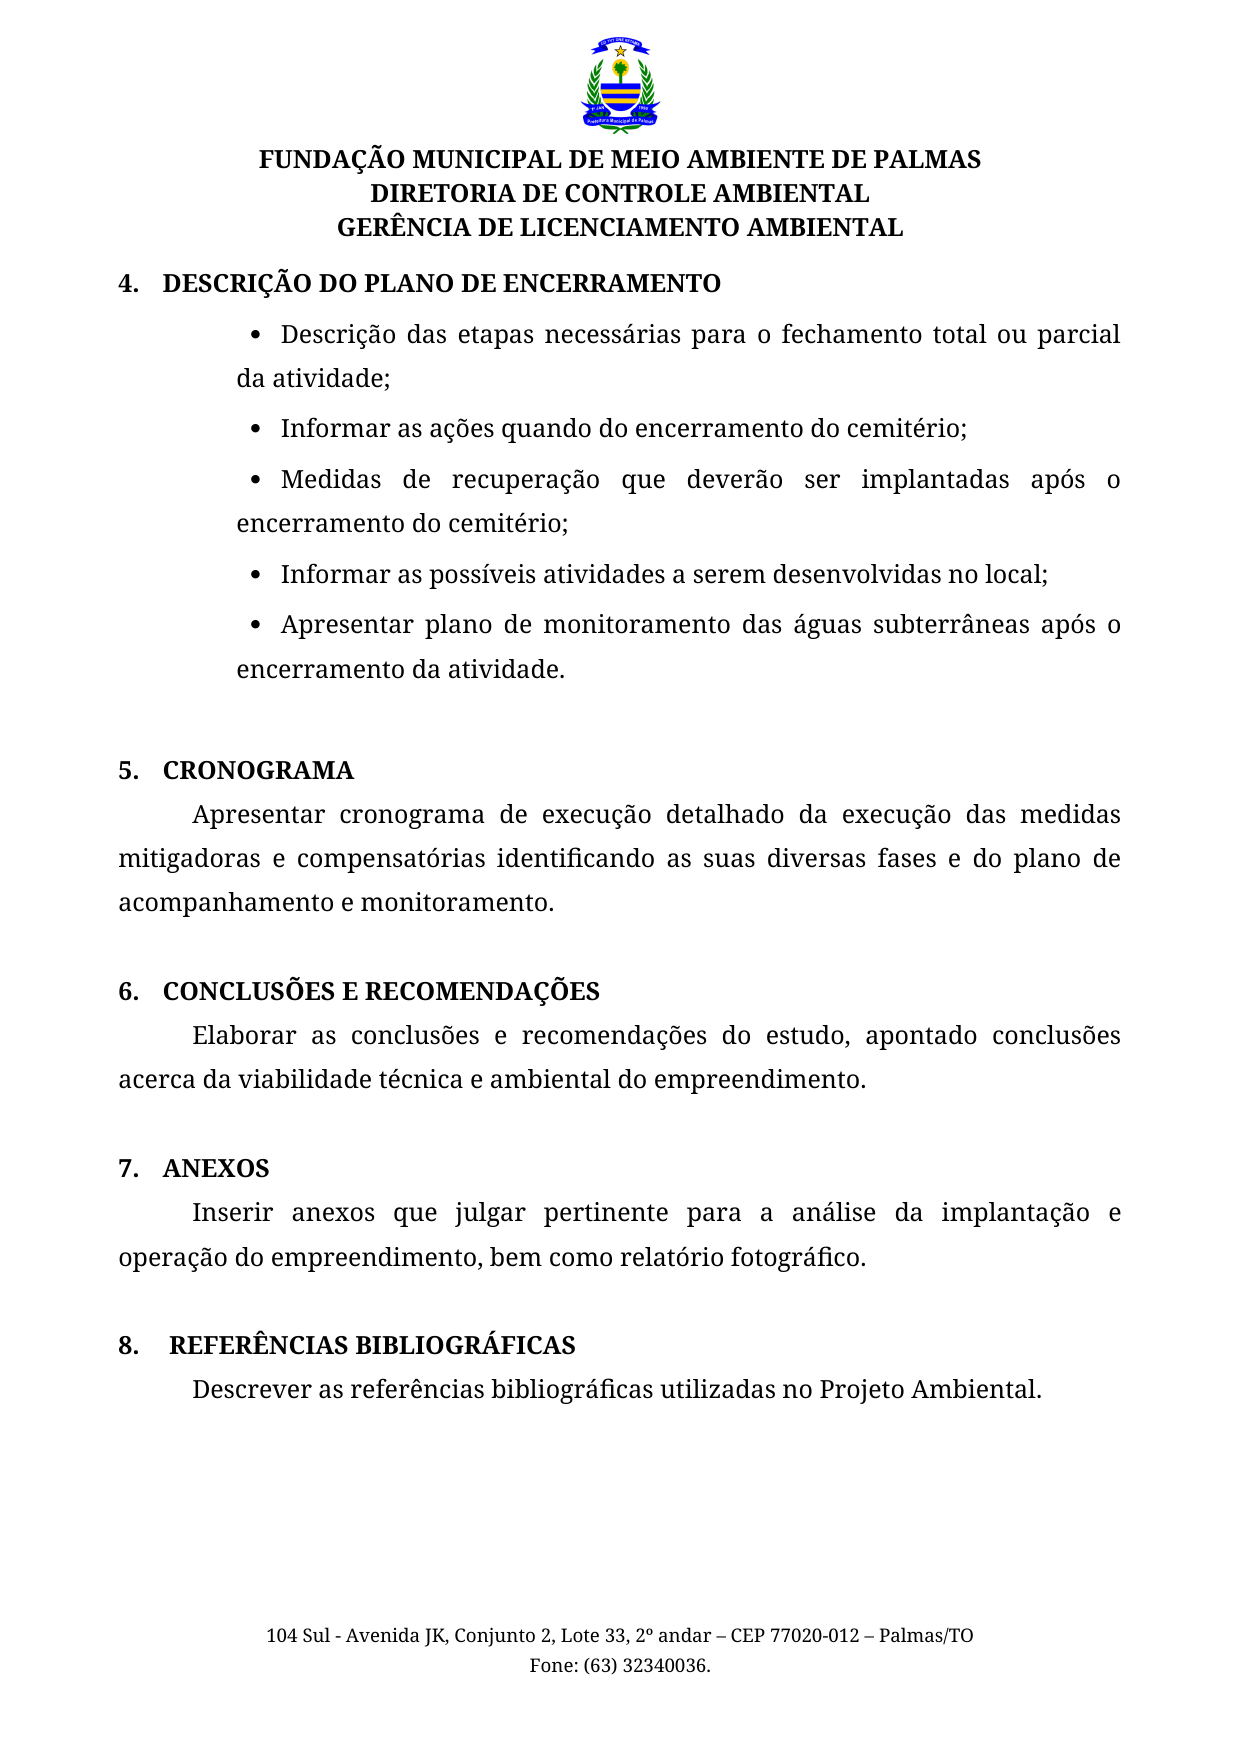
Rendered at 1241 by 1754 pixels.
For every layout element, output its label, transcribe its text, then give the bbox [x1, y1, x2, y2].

list Informar as ações quando do encerramento do cemitério; [236, 411, 1122, 445]
list Informar as possíveis atividades a serem desenvolvidas no local; [236, 556, 1122, 591]
list Descrição das etapas necessárias para o fechamento total ou parcial da atividade; [236, 316, 1122, 395]
text DESCRIÇÃO DO PLANO DE ENCERRAMENTO [118, 266, 1122, 300]
picture [564, 29, 677, 142]
text ANEXOS [118, 1151, 1122, 1185]
text Descrever as referências bibliográficas utilizadas no Projeto Ambiental. [118, 1372, 1122, 1406]
list Medidas de recuperação que deverão ser implantadas após o encerramento do cemitério; [236, 462, 1122, 540]
text Inserir anexos que julgar pertinente para a análise da implantação e operação do empreendimento, bem como relatório fotográfico. [118, 1195, 1122, 1273]
text REFERÊNCIAS BIBLIOGRÁFICAS [118, 1328, 1122, 1362]
text Apresentar cronograma de execução detalhado da execução das medidas mitigadoras e compensatórias identificando as suas diversas fases e do plano de acompanhamento e monitoramento. [118, 797, 1122, 919]
text Elaborar as conclusões e recomendações do estudo, apontado conclusões acerca da viabilidade técnica e ambiental do empreendimento. [118, 1018, 1122, 1096]
list Apresentar plano de monitoramento das águas subterrâneas após o encerramento da atividade. [236, 607, 1122, 685]
text CONCLUSÕES E RECOMENDAÇÕES [118, 974, 1122, 1008]
text CRONOGRAMA [118, 752, 1122, 786]
